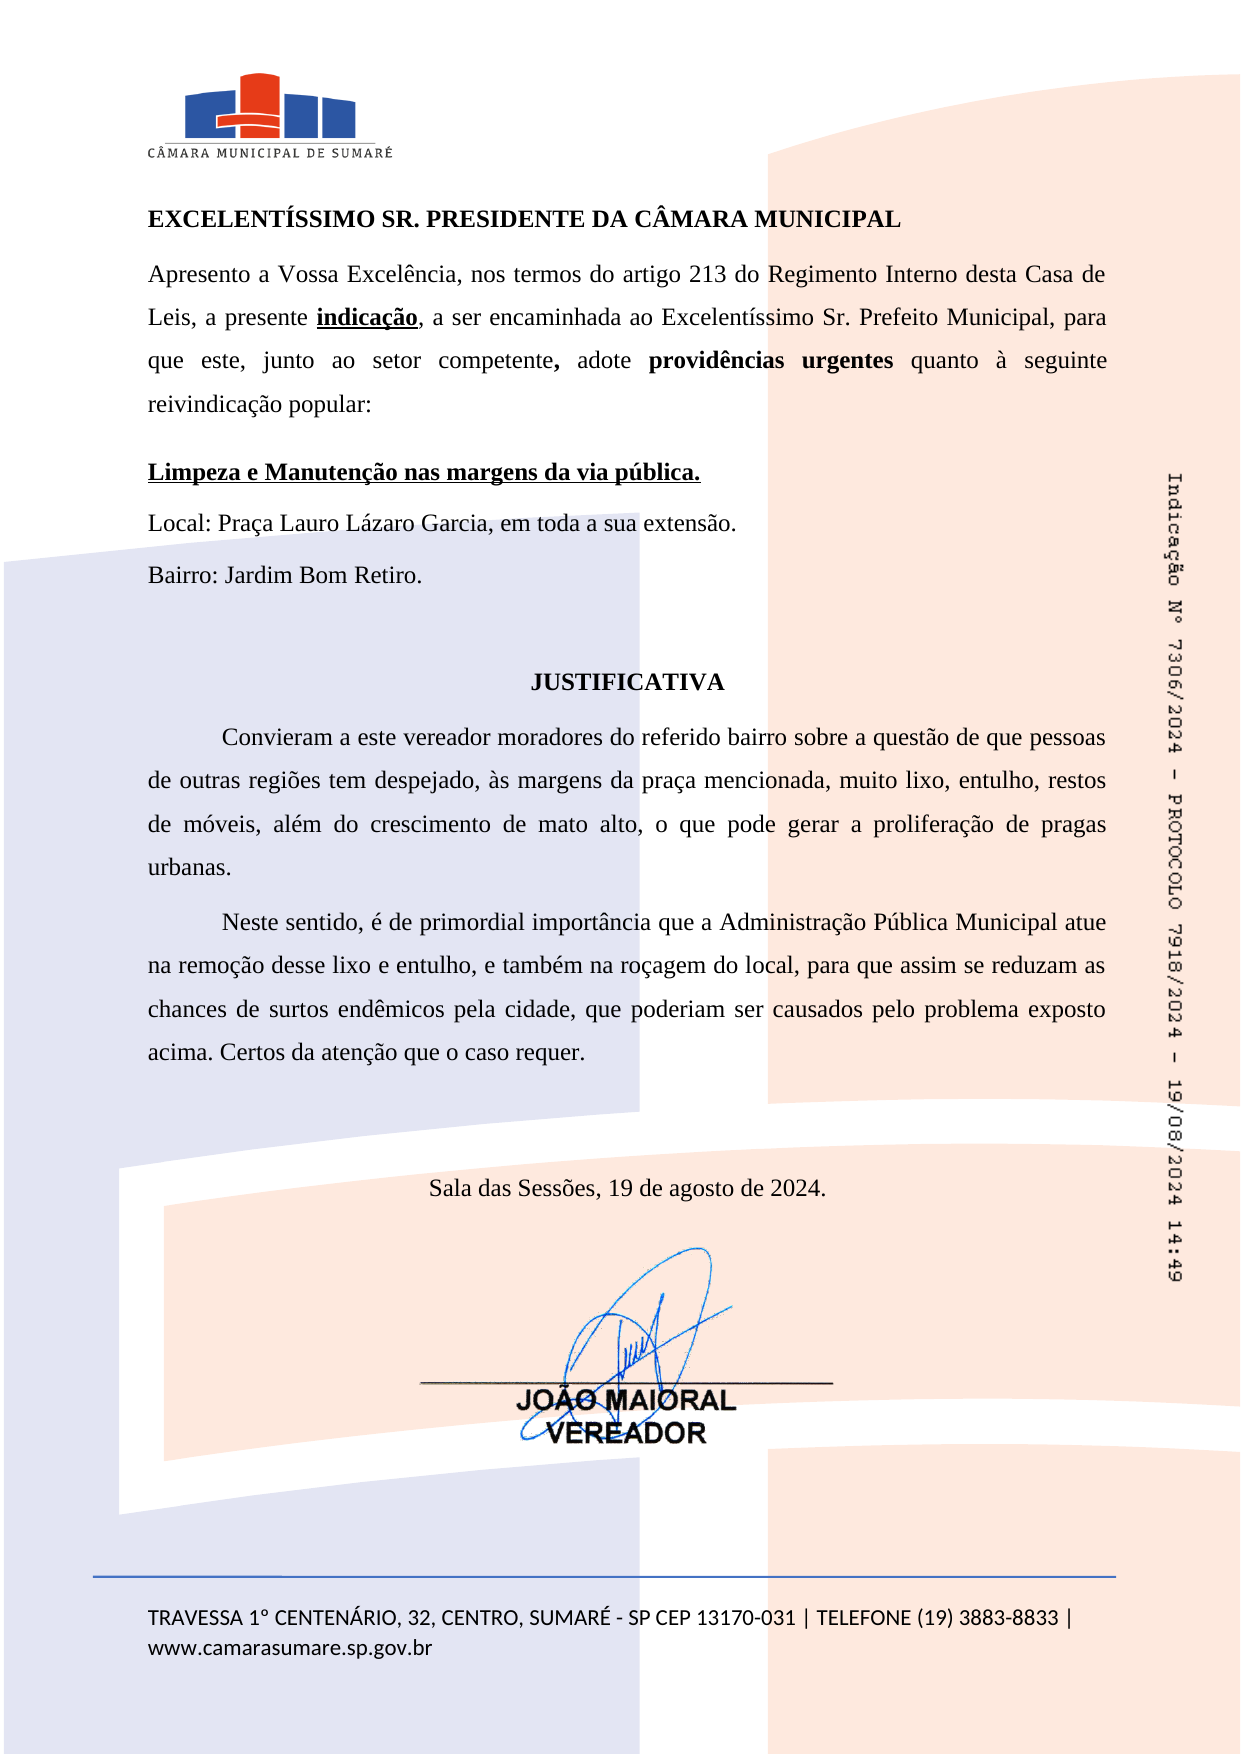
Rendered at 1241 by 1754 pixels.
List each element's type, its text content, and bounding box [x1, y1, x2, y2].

text Bairro: Jardim Bom Retiro. [148, 560, 1107, 588]
picture [402, 1228, 853, 1463]
picture [1142, 468, 1205, 1286]
text Apresento a Vossa Excelência, nos termos do artigo 213 do Regimento Interno desta Casa de Leis, a presente indicação, a ser encaminhada ao Excelentíssimo Sr. Prefeito Municipal, para que este, junto ao setor competente, adote providências urgentes quanto à seguinte reivindicação popular: [148, 259, 1107, 417]
text Local: Praça Lauro Lázaro Garcia, em toda a sua extensão. [148, 508, 1107, 537]
text Limpeza e Manutenção nas margens da via pública. [148, 457, 1107, 486]
text EXCELENTÍSSIMO SR. PRESIDENTE DA CÂMARA MUNICIPAL [148, 204, 1107, 232]
text Convieram a este vereador moradores do referido bairro sobre a questão de que pessoas de outras regiões tem despejado, às margens da praça mencionada, muito lixo, entulho, restos de móveis, além do crescimento de mato alto, o que pode gerar a proliferação de pragas urbanas. [148, 722, 1107, 881]
text Neste sentido, é de primordial importância que a Administração Pública Municipal atue na remoção desse lixo e entulho, e também na roçagem do local, para que assim se reduzam as chances de surtos endêmicos pela cidade, que poderiam ser causados pelo problema exposto acima. Certos da atenção que o caso requer. [148, 907, 1107, 1066]
text Sala das Sessões, 19 de agosto de 2024. [148, 1173, 1107, 1202]
text JUSTIFICATIVA [148, 667, 1107, 696]
picture [147, 73, 394, 160]
